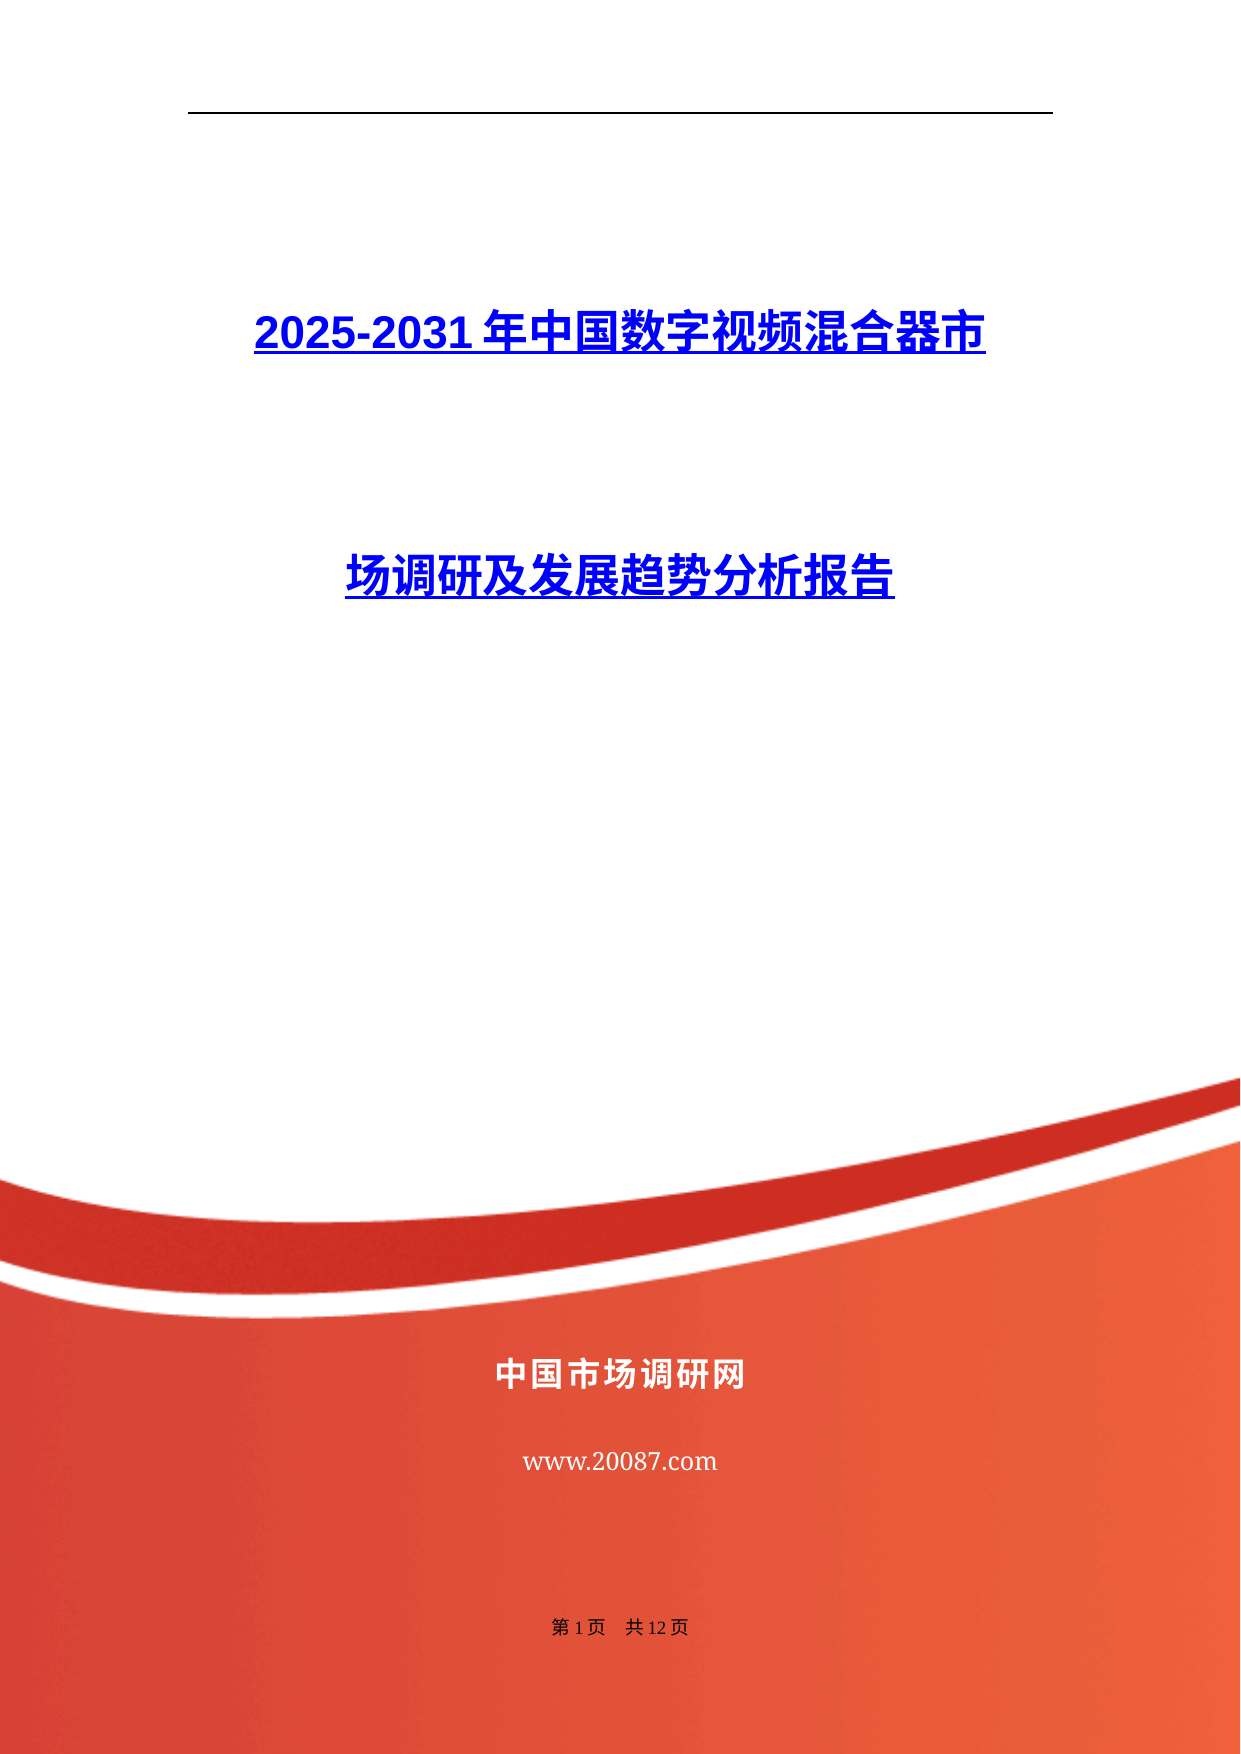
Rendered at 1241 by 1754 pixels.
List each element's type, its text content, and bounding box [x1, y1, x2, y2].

table_header 2025-2031年中国数字视频混合器市场调研及发展趋势分析报告 [188, 207, 1053, 773]
subtitle 中国市场调研网 [187, 1339, 1053, 1404]
picture [0, 1006, 1241, 1754]
text www.20087.com [187, 1428, 1053, 1493]
